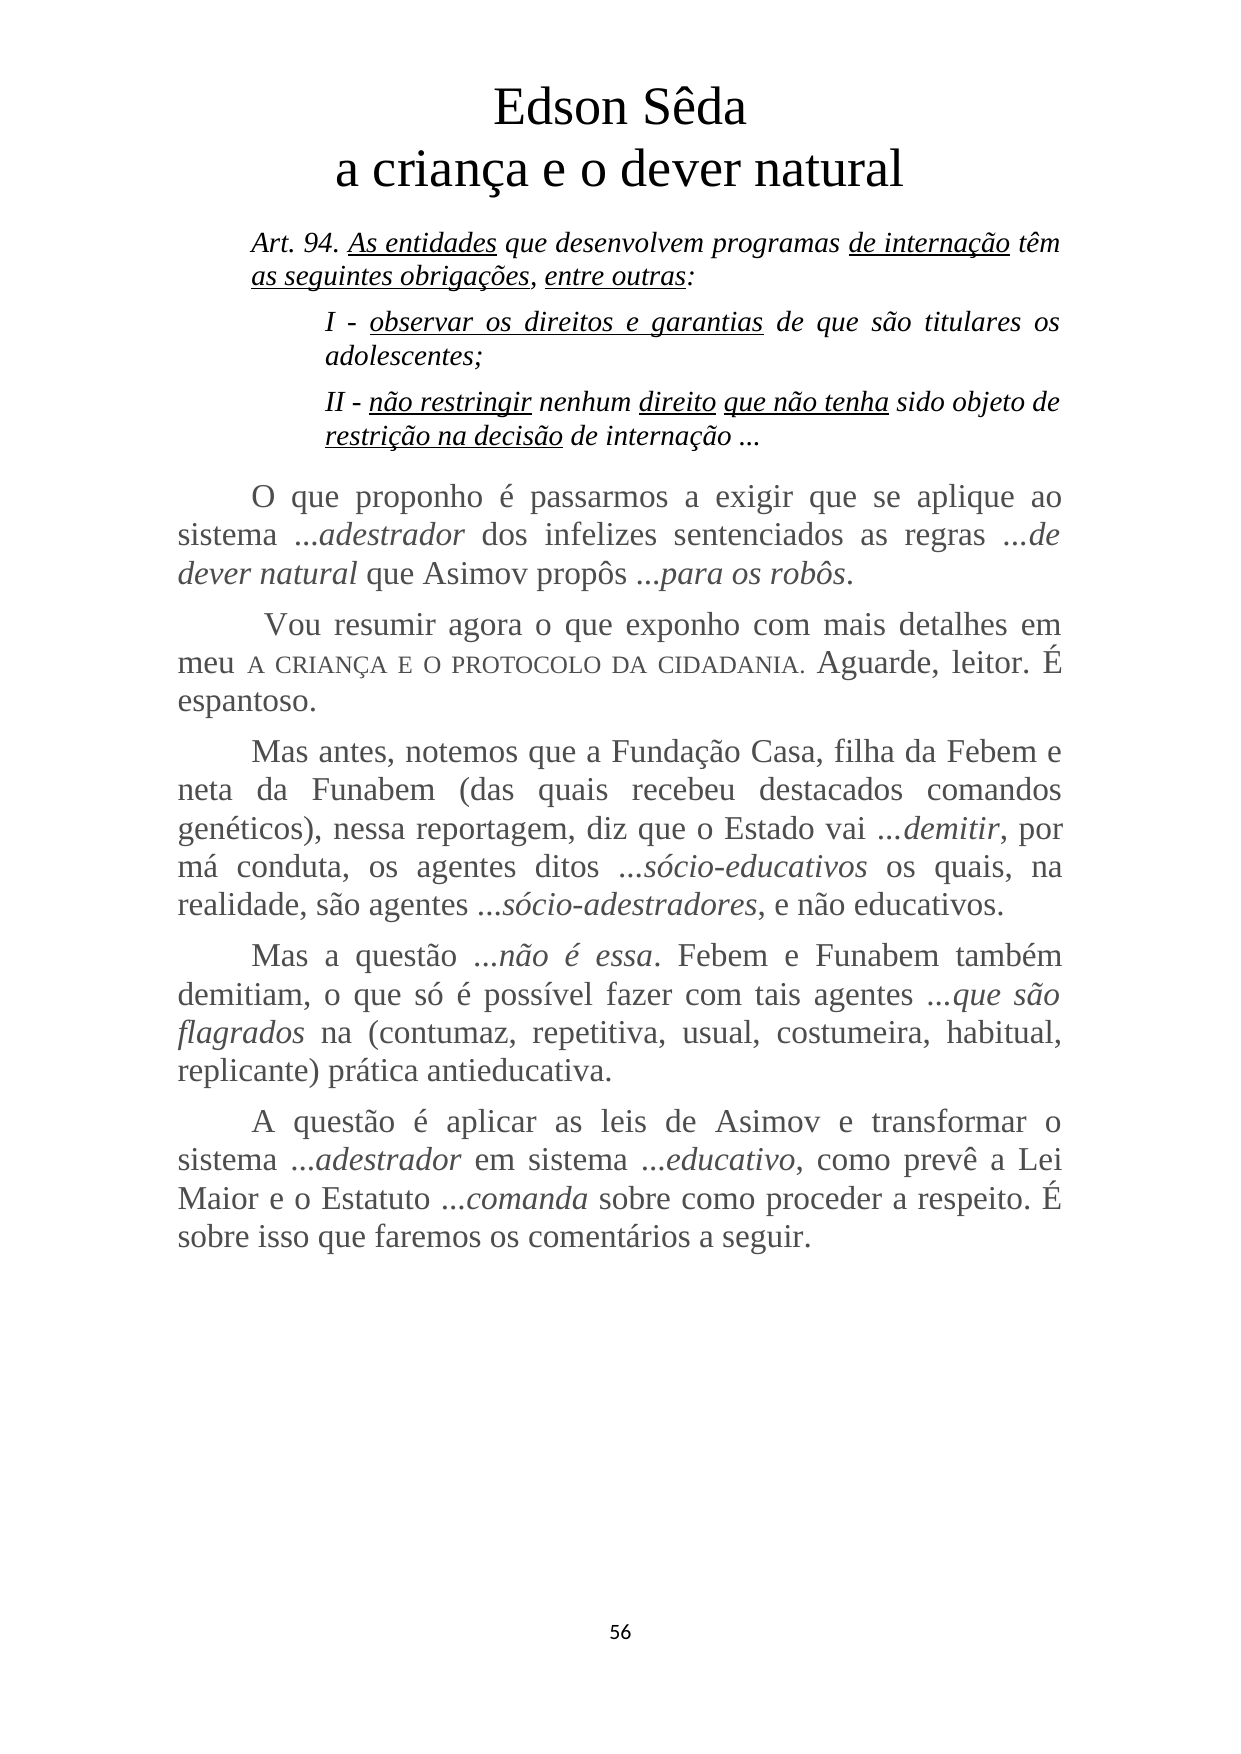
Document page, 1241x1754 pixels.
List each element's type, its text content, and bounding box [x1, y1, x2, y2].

text Vou resumir agora o que exponho com mais detalhes em meu A CRIANÇA E O PROTOCOLO DA CIDADANIA. Aguarde, leitor. É espantoso. [177, 604, 1063, 719]
text II - não restringir nenhum direito que não tenha sido objeto de restrição na decisão de internação ... [325, 384, 1063, 451]
text Mas antes, notemos que a Fundação Casa, filha da Febem e neta da Funabem (das quais recebeu destacados comandos genéticos), nessa reportagem, diz que o Estado vai ...demitir, por má conduta, os agentes ditos ...sócio-educativos os quais, na realidade, são agentes ...sócio-adestradores, e não educativos. [177, 731, 1063, 923]
text O que proponho é passarmos a exigir que se aplique ao sistema ...adestrador dos infelizes sentenciados as regras ...de dever natural que Asimov propôs ...para os robôs. [177, 476, 1063, 591]
text A questão é aplicar as leis de Asimov e transformar o sistema ...adestrador em sistema ...educativo, como prevê a Lei Maior e o Estatuto ...comanda sobre como proceder a respeito. É sobre isso que faremos os comentários a seguir. [177, 1101, 1063, 1254]
text I - observar os direitos e garantias de que são titulares os adolescentes; [325, 304, 1063, 372]
text Mas a questão ...não é essa. Febem e Funabem também demitiam, o que só é possível fazer com tais agentes ...que são flagrados na (contumaz, repetitiva, usual, costumeira, habitual, replicante) prática antieducativa. [177, 935, 1063, 1089]
text Art. 94. As entidades que desenvolvem programas de internação têm as seguintes obrigações, entre outras: [251, 225, 1063, 292]
